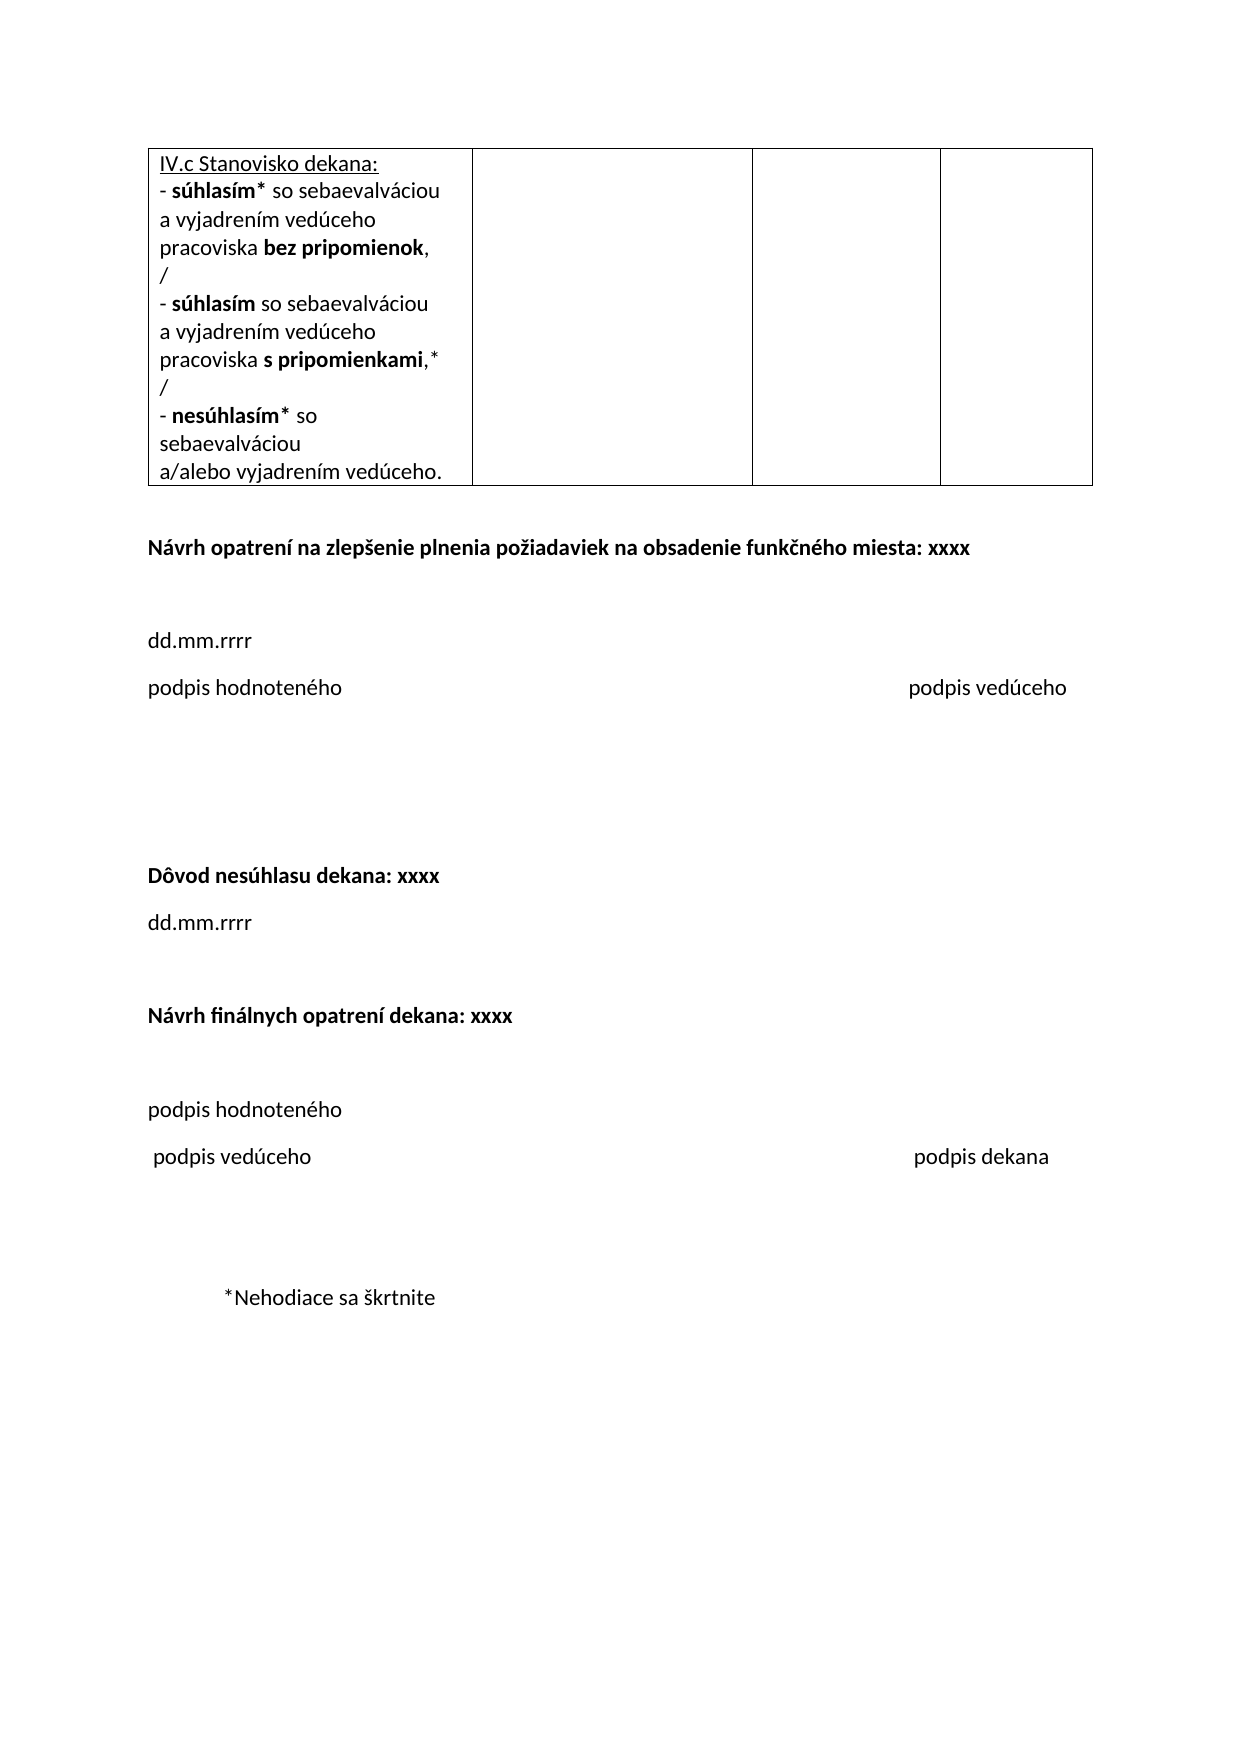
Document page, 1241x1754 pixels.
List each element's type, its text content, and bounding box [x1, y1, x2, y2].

table_header [473, 149, 752, 485]
table_header [941, 149, 1092, 485]
text *Nehodiace sa škrtnite [223, 1283, 1093, 1311]
table_header [753, 149, 940, 485]
text Návrh finálnych opatrení dekana: xxxx [148, 1002, 1093, 1029]
text Návrh opatrení na zlepšenie plnenia požiadaviek na obsadenie funkčného miesta: xxxx [148, 533, 1093, 561]
text dd.mm.rrrr [148, 627, 1093, 654]
text podpis hodnoteného [148, 1095, 1093, 1123]
table_header IV.c Stanovisko dekana: - súhlasím* so sebaevalváciou a vyjadrením vedúceho pracoviska bez pripomienok, / - súhlasím so sebaevalváciou a vyjadrením vedúceho pracoviska s pripomienkami,* / - nesúhlasím* so sebaevalváciou a/alebo vyjadrením vedúceho. [149, 149, 472, 485]
text dd.mm.rrrr [148, 908, 1093, 936]
text Dôvod nesúhlasu dekana: xxxx [148, 861, 1093, 889]
text podpis vedúceho podpis dekana [148, 1142, 1093, 1170]
text podpis hodnoteného podpis vedúceho [148, 673, 1093, 701]
